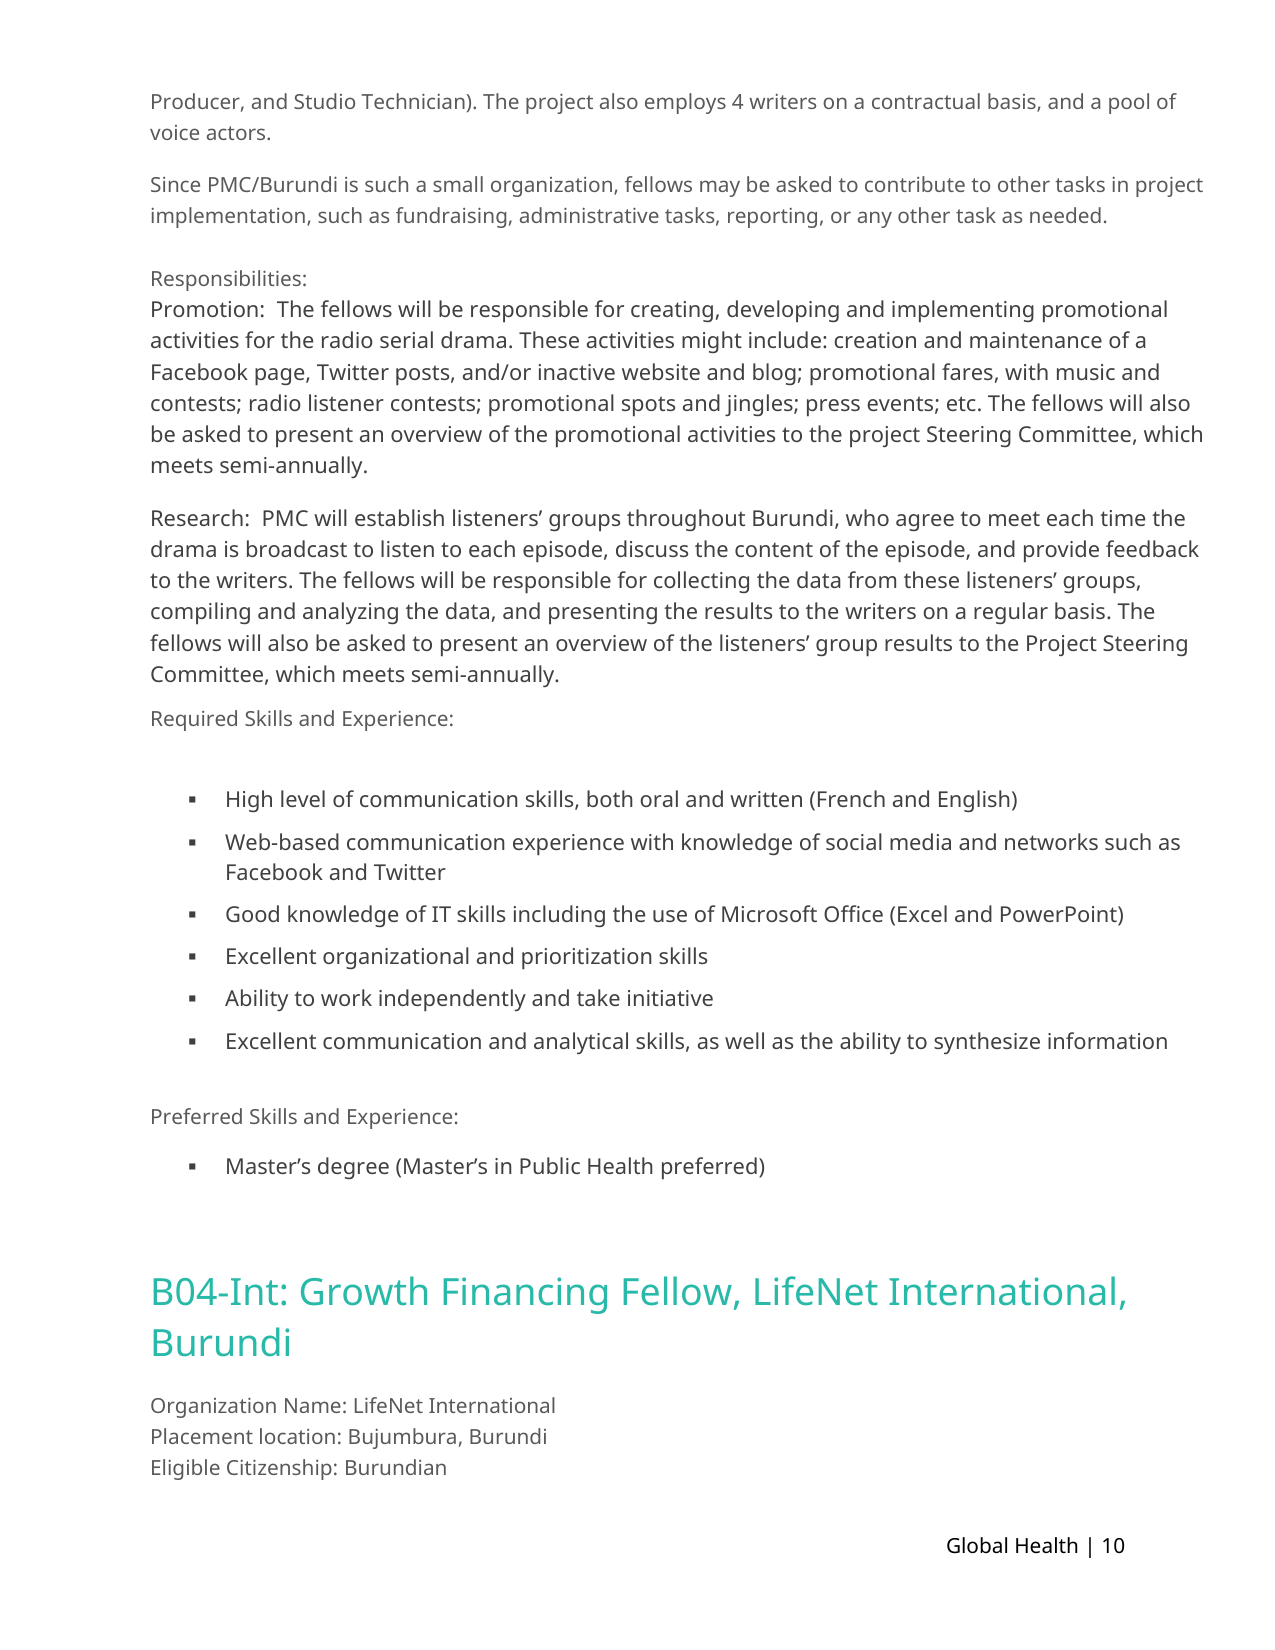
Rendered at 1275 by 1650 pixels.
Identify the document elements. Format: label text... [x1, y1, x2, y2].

list Ability to work independently and take initiative [187, 983, 1209, 1013]
text Research: PMC will establish listeners’ groups throughout Burundi, who agree to meet each time the drama is broadcast to listen to each episode, discuss the content of the episode, and provide feedback to the writers. The fellows will be responsible for collecting the data from these listeners’ groups, compiling and analyzing the data, and presenting the results to the writers on a regular basis. The fellows will also be asked to present an overview of the listeners’ group results to the Project Steering Committee, which meets semi-annually. [150, 501, 1209, 688]
text Organization Name: LifeNet International Placement location: Bujumbura, Burundi Eligible Citizenship: Burundian [150, 1388, 1209, 1482]
list Excellent communication and analytical skills, as well as the ability to synthesize information [187, 1026, 1209, 1055]
text Since PMC/Burundi is such a small organization, fellows may be asked to contribute to other tasks in project implementation, such as fundraising, administrative tasks, reporting, or any other task as needed. [150, 168, 1209, 230]
text Responsibilities: Promotion: The fellows will be responsible for creating, developing and implementing promotional activities for the radio serial drama. These activities might include: creation and maintenance of a Facebook page, Twitter posts, and/or inactive website and blog; promotional fares, with music and contests; radio listener contests; promotional spots and jingles; press events; etc. The fellows will also be asked to present an overview of the promotional activities to the project Steering Committee, which meets semi-annually. [150, 261, 1209, 480]
list Master’s degree (Master’s in Public Health preferred) [187, 1151, 1209, 1181]
text B04-Int: Growth Financing Fellow, LifeNet International, Burundi [150, 1265, 1209, 1367]
list Web-based communication experience with knowledge of social media and networks such as Facebook and Twitter [187, 827, 1209, 886]
text Preferred Skills and Experience: [150, 1068, 1209, 1130]
list High level of communication skills, both oral and written (French and English) [187, 784, 1209, 814]
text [150, 84, 1209, 147]
list Excellent organizational and prioritization skills [187, 941, 1209, 971]
text Required Skills and Experience: [150, 701, 1209, 763]
list Good knowledge of IT skills including the use of Microsoft Office (Excel and PowerPoint) [187, 899, 1209, 928]
